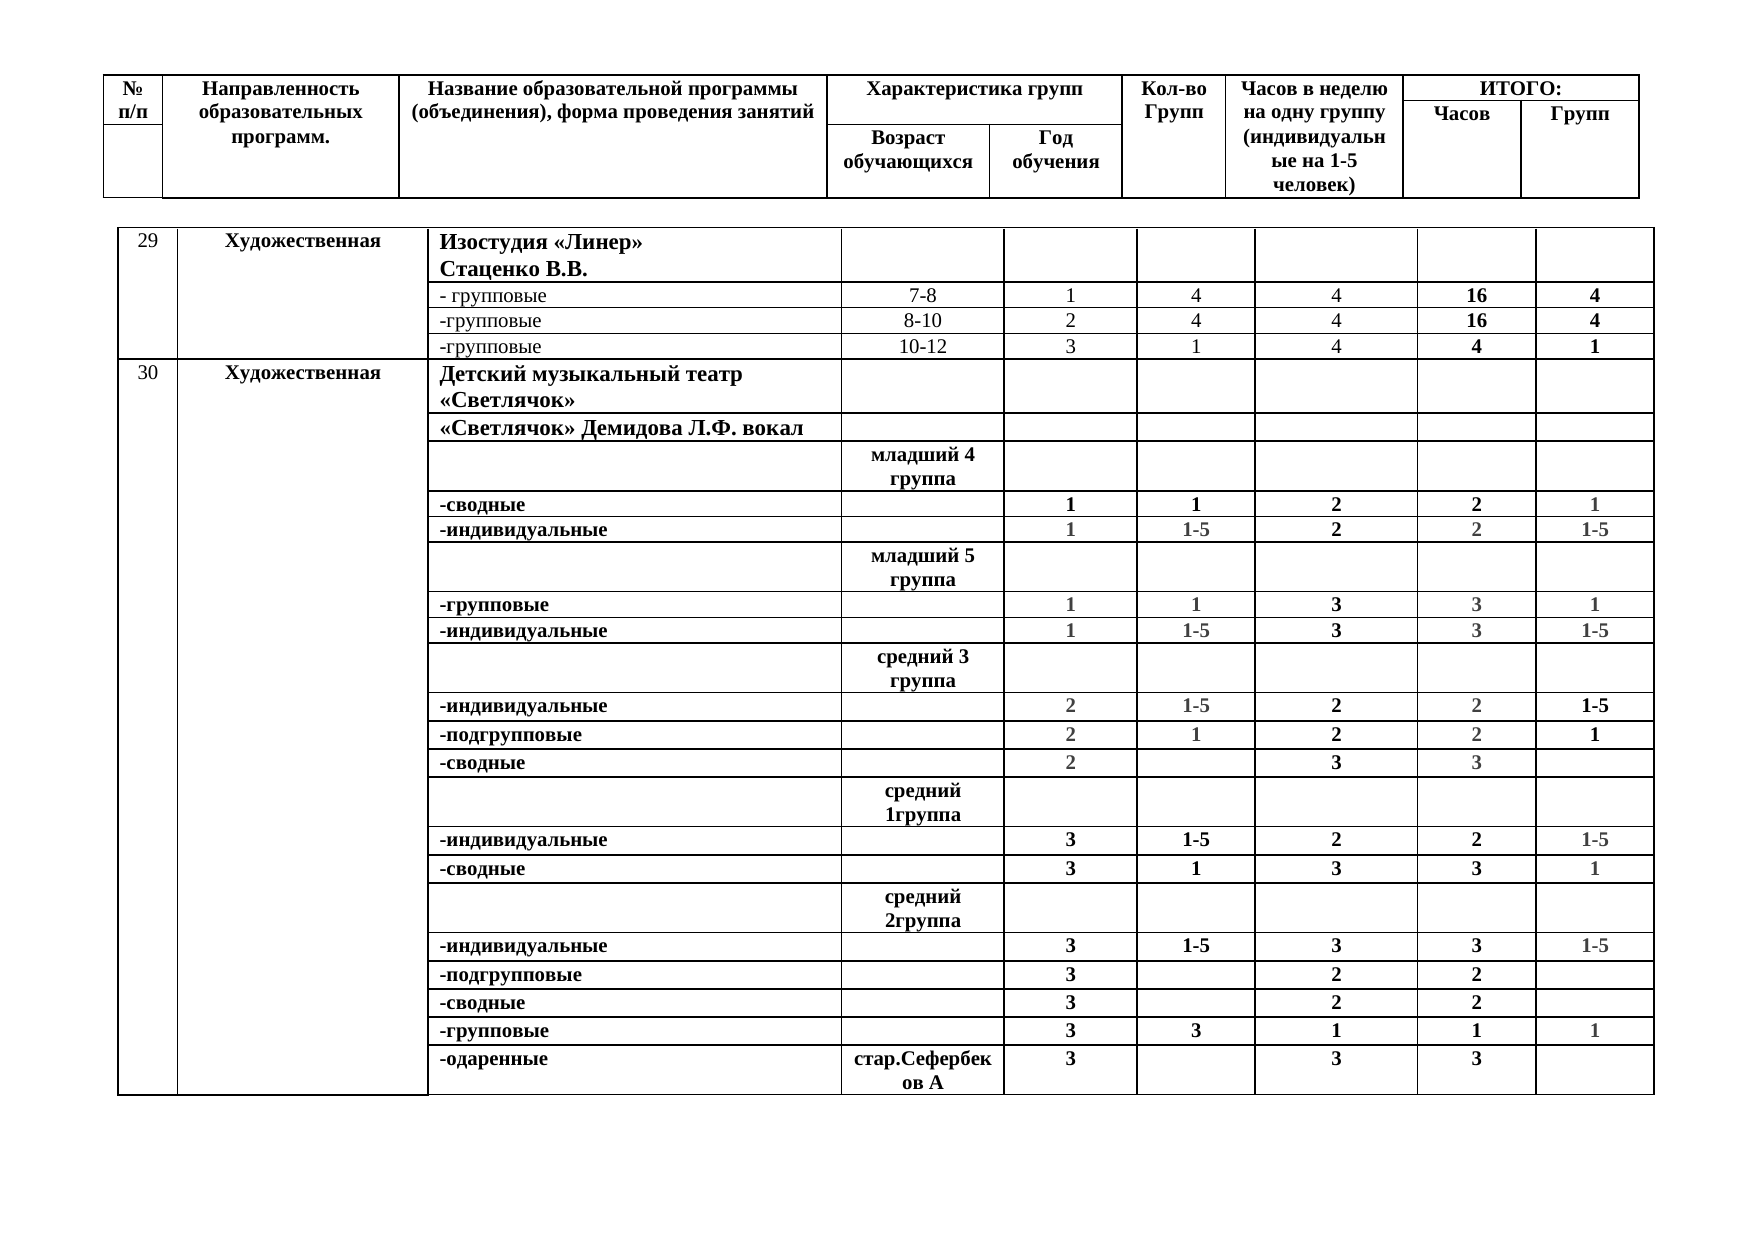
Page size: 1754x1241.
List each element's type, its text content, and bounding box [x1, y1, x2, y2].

table_cell -индивидуальные [429, 933, 841, 960]
table_cell 3 [1418, 592, 1535, 616]
table_cell стар.Сефербеков А [842, 1046, 1003, 1094]
table_cell [1256, 778, 1417, 826]
table_cell [1138, 414, 1254, 440]
table_cell [1138, 778, 1254, 826]
table_cell 2 [1005, 750, 1136, 776]
table_cell [1256, 644, 1417, 692]
table_cell Детский музыкальный театр «Светлячок» [429, 360, 841, 412]
table_cell 3 [1138, 1018, 1254, 1044]
table_cell [1537, 962, 1653, 988]
table_cell [1537, 228, 1653, 281]
table_cell [1005, 644, 1136, 692]
table_cell Изостудия «Линер» Стаценко В.В. [429, 228, 841, 281]
table_cell [842, 990, 1003, 1016]
table_cell -сводные [429, 856, 841, 882]
table_cell [1005, 414, 1136, 440]
table_cell 1 [1138, 856, 1254, 882]
table_cell [1418, 644, 1535, 692]
table_cell [1418, 778, 1535, 826]
table_cell [1005, 442, 1136, 490]
table_cell [1418, 442, 1535, 490]
table_cell [842, 933, 1003, 960]
table_cell младший 4 группа [842, 442, 1003, 490]
table_cell младший 5 группа [842, 543, 1003, 591]
table_cell 2 [1005, 308, 1136, 332]
table_cell средний 1группа [842, 778, 1003, 826]
table_cell 2 [1005, 722, 1136, 748]
table_cell [1138, 228, 1255, 281]
table_cell 2 [1418, 517, 1535, 541]
table_cell -групповые [429, 334, 841, 358]
table_cell 4 [1256, 334, 1417, 358]
table_cell [1005, 228, 1137, 281]
table_cell 1 [1537, 492, 1653, 516]
table_cell 1 [1256, 1018, 1417, 1044]
table_cell [429, 442, 841, 490]
table_cell 3 [1005, 933, 1136, 960]
table_cell [1418, 414, 1535, 440]
table_cell 1-5 [1138, 517, 1254, 541]
table_cell 3 [1005, 827, 1136, 854]
table_cell [1537, 644, 1653, 692]
table_cell 8-10 [842, 308, 1003, 332]
table_cell 1 [1537, 856, 1653, 882]
table_cell 1 [1005, 492, 1136, 516]
table_cell 1-5 [1537, 618, 1653, 642]
table_cell [429, 884, 841, 932]
table_cell 1 [1537, 722, 1653, 748]
table_cell [1138, 990, 1254, 1016]
table_cell 3 [1005, 856, 1136, 882]
table_cell 4 [1537, 283, 1653, 307]
table_cell [429, 778, 841, 826]
table_cell [1138, 543, 1254, 591]
table_cell 3 [1256, 750, 1417, 776]
table_cell 3 [1256, 933, 1417, 960]
table_cell [1418, 360, 1535, 412]
table_cell 4 [1138, 283, 1254, 307]
table_cell 1 [1537, 1018, 1653, 1044]
table_cell [1005, 884, 1136, 932]
table_cell 2 [1005, 693, 1136, 720]
table_cell 7-8 [842, 283, 1003, 307]
table_cell 2 [1418, 962, 1535, 988]
table_cell 1-5 [1138, 693, 1254, 720]
table_cell 1-5 [1537, 933, 1653, 960]
table_cell 3 [1418, 1046, 1535, 1094]
table_cell 4 [1537, 308, 1653, 332]
table_cell [1005, 778, 1136, 826]
table_cell 1-5 [1138, 933, 1254, 960]
table_cell [1537, 442, 1653, 490]
table_cell 4 [1138, 308, 1254, 332]
table_cell -сводные [429, 990, 841, 1016]
table_cell [1537, 990, 1653, 1016]
table_cell [429, 543, 841, 591]
table_cell 10-12 [842, 334, 1003, 358]
table_cell 2 [1256, 962, 1417, 988]
table_cell -сводные [429, 492, 841, 516]
table_cell [1138, 442, 1254, 490]
table_cell [842, 750, 1003, 776]
table_cell [1256, 228, 1417, 281]
table_cell [842, 856, 1003, 882]
table_cell 2 [1256, 990, 1417, 1016]
table_cell [842, 517, 1003, 541]
table_cell -групповые [429, 1018, 841, 1044]
table_cell [1537, 360, 1653, 412]
table_cell 3 [1256, 592, 1417, 616]
table_cell -подгрупповые [429, 962, 841, 988]
table_cell -групповые [429, 592, 841, 616]
table_cell 3 [1256, 1046, 1417, 1094]
table_cell 3 [1005, 962, 1136, 988]
table_cell [842, 693, 1003, 720]
table_cell 3 [1418, 856, 1535, 882]
table_cell средний 2группа [842, 884, 1003, 932]
table_cell 3 [1005, 1018, 1136, 1044]
table_cell [1537, 884, 1653, 932]
table_cell 3 [1005, 1046, 1136, 1094]
table_cell -сводные [429, 750, 841, 776]
table_cell 2 [1256, 517, 1417, 541]
table_cell 1-5 [1537, 693, 1653, 720]
table_cell 16 [1418, 308, 1535, 332]
table_cell 1-5 [1138, 827, 1254, 854]
table_cell 1 [1418, 1018, 1535, 1044]
table_cell -одаренные [429, 1046, 841, 1094]
table_cell [842, 722, 1003, 748]
table_cell [1138, 1046, 1254, 1094]
table_cell 30 [119, 360, 177, 1094]
table_cell -индивидуальные [429, 693, 841, 720]
table_cell 1-5 [1537, 827, 1653, 854]
table_cell 1 [1537, 592, 1653, 616]
table_cell [1005, 543, 1136, 591]
table_cell [842, 592, 1003, 616]
table_cell [1138, 962, 1254, 988]
table_cell [1418, 543, 1535, 591]
table_cell -групповые [429, 308, 841, 332]
table_cell [1256, 360, 1417, 412]
table_cell [842, 360, 1003, 412]
table_cell [842, 414, 1003, 440]
table_cell - групповые [429, 283, 841, 307]
table_cell [1256, 414, 1417, 440]
table_cell 3 [1418, 750, 1535, 776]
table_cell -индивидуальные [429, 827, 841, 854]
table_cell [842, 827, 1003, 854]
table_cell [1537, 750, 1653, 776]
table_cell средний 3 группа [842, 644, 1003, 692]
table_cell 1 [1005, 618, 1136, 642]
table_cell [1256, 543, 1417, 591]
table_cell 2 [1418, 827, 1535, 854]
table_cell [1138, 884, 1254, 932]
table_cell 2 [1256, 827, 1417, 854]
table_cell 1 [1138, 492, 1254, 516]
table_cell 1 [1005, 283, 1136, 307]
table_cell [1537, 414, 1653, 440]
table_cell [842, 1018, 1003, 1044]
table_cell -индивидуальные [429, 517, 841, 541]
table_cell 3 [1256, 618, 1417, 642]
table_cell [842, 962, 1003, 988]
table_cell 3 [1005, 990, 1136, 1016]
table_cell 1 [1138, 334, 1254, 358]
table_cell Художественная [178, 228, 428, 358]
table_cell [1138, 360, 1254, 412]
table_cell «Светлячок» Демидова Л.Ф. вокал [429, 414, 841, 440]
table_cell [1537, 1046, 1653, 1094]
table_cell [842, 228, 1004, 281]
table_cell 3 [1256, 856, 1417, 882]
table_cell 4 [1256, 308, 1417, 332]
table_cell 3 [1418, 618, 1535, 642]
table_cell 1 [1138, 722, 1254, 748]
table_cell [1418, 884, 1535, 932]
table_cell 29 [119, 228, 177, 358]
table_cell -подгрупповые [429, 722, 841, 748]
table_cell [1256, 884, 1417, 932]
table_cell [842, 492, 1003, 516]
table_cell [1138, 750, 1254, 776]
table_cell [1005, 360, 1136, 412]
table_cell 4 [1418, 334, 1535, 358]
table_cell [1256, 442, 1417, 490]
table_cell 2 [1418, 693, 1535, 720]
table_cell [1418, 228, 1536, 281]
table_cell 2 [1418, 492, 1535, 516]
table_cell [1138, 644, 1254, 692]
table_cell 3 [1005, 334, 1136, 358]
table_cell 2 [1418, 990, 1535, 1016]
table_cell 2 [1256, 722, 1417, 748]
table_cell [1537, 778, 1653, 826]
table_cell 1 [1005, 592, 1136, 616]
table_cell 2 [1256, 492, 1417, 516]
table_cell 16 [1418, 283, 1535, 307]
table_cell 1 [1005, 517, 1136, 541]
table_cell [1537, 543, 1653, 591]
table_cell 1-5 [1537, 517, 1653, 541]
table_cell [429, 644, 841, 692]
table_cell [842, 618, 1003, 642]
table_cell 4 [1256, 283, 1417, 307]
table_cell -индивидуальные [429, 618, 841, 642]
table_cell 1 [1138, 592, 1254, 616]
table_cell 1 [1537, 334, 1653, 358]
table_cell Художественная [178, 360, 427, 1094]
table_cell 3 [1418, 933, 1535, 960]
table_cell 2 [1418, 722, 1535, 748]
table_cell 1-5 [1138, 618, 1254, 642]
table_cell 2 [1256, 693, 1417, 720]
